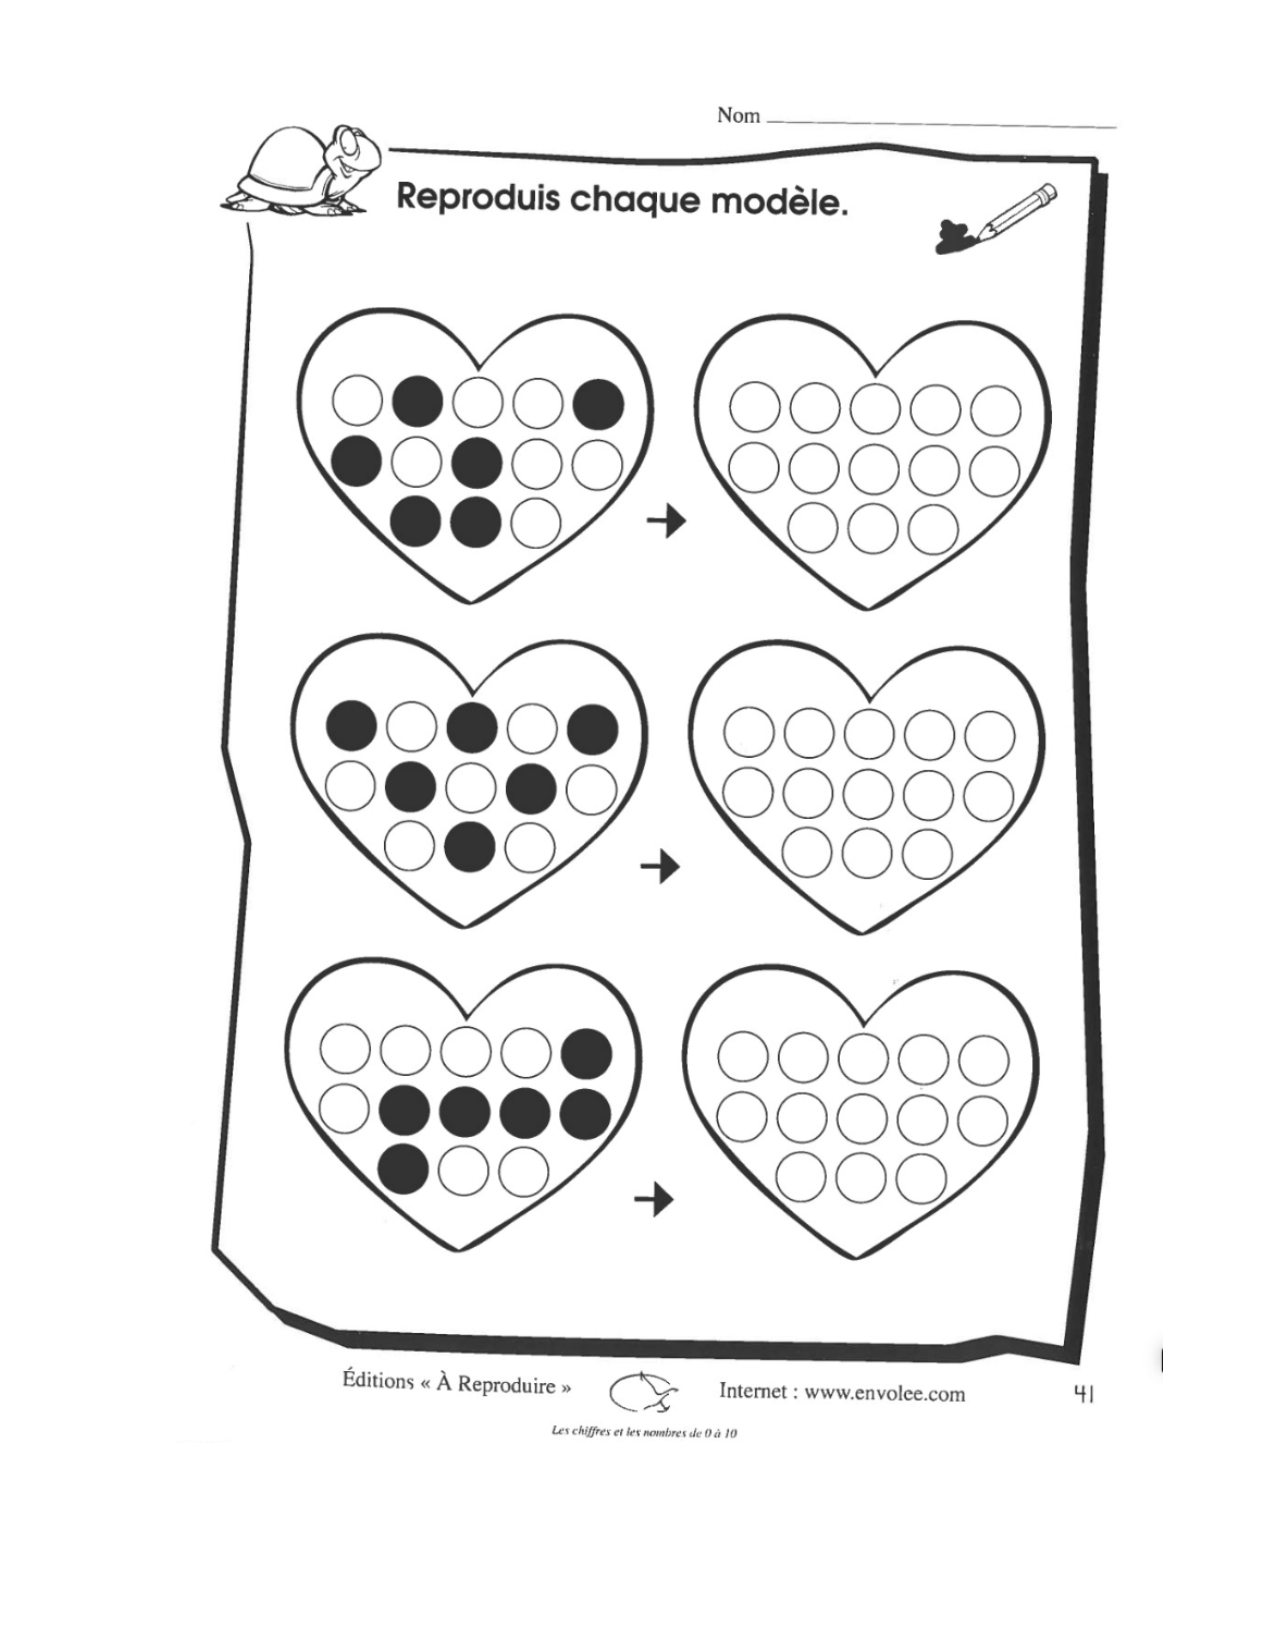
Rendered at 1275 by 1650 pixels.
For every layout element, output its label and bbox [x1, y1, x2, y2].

picture [176, 76, 1163, 1443]
